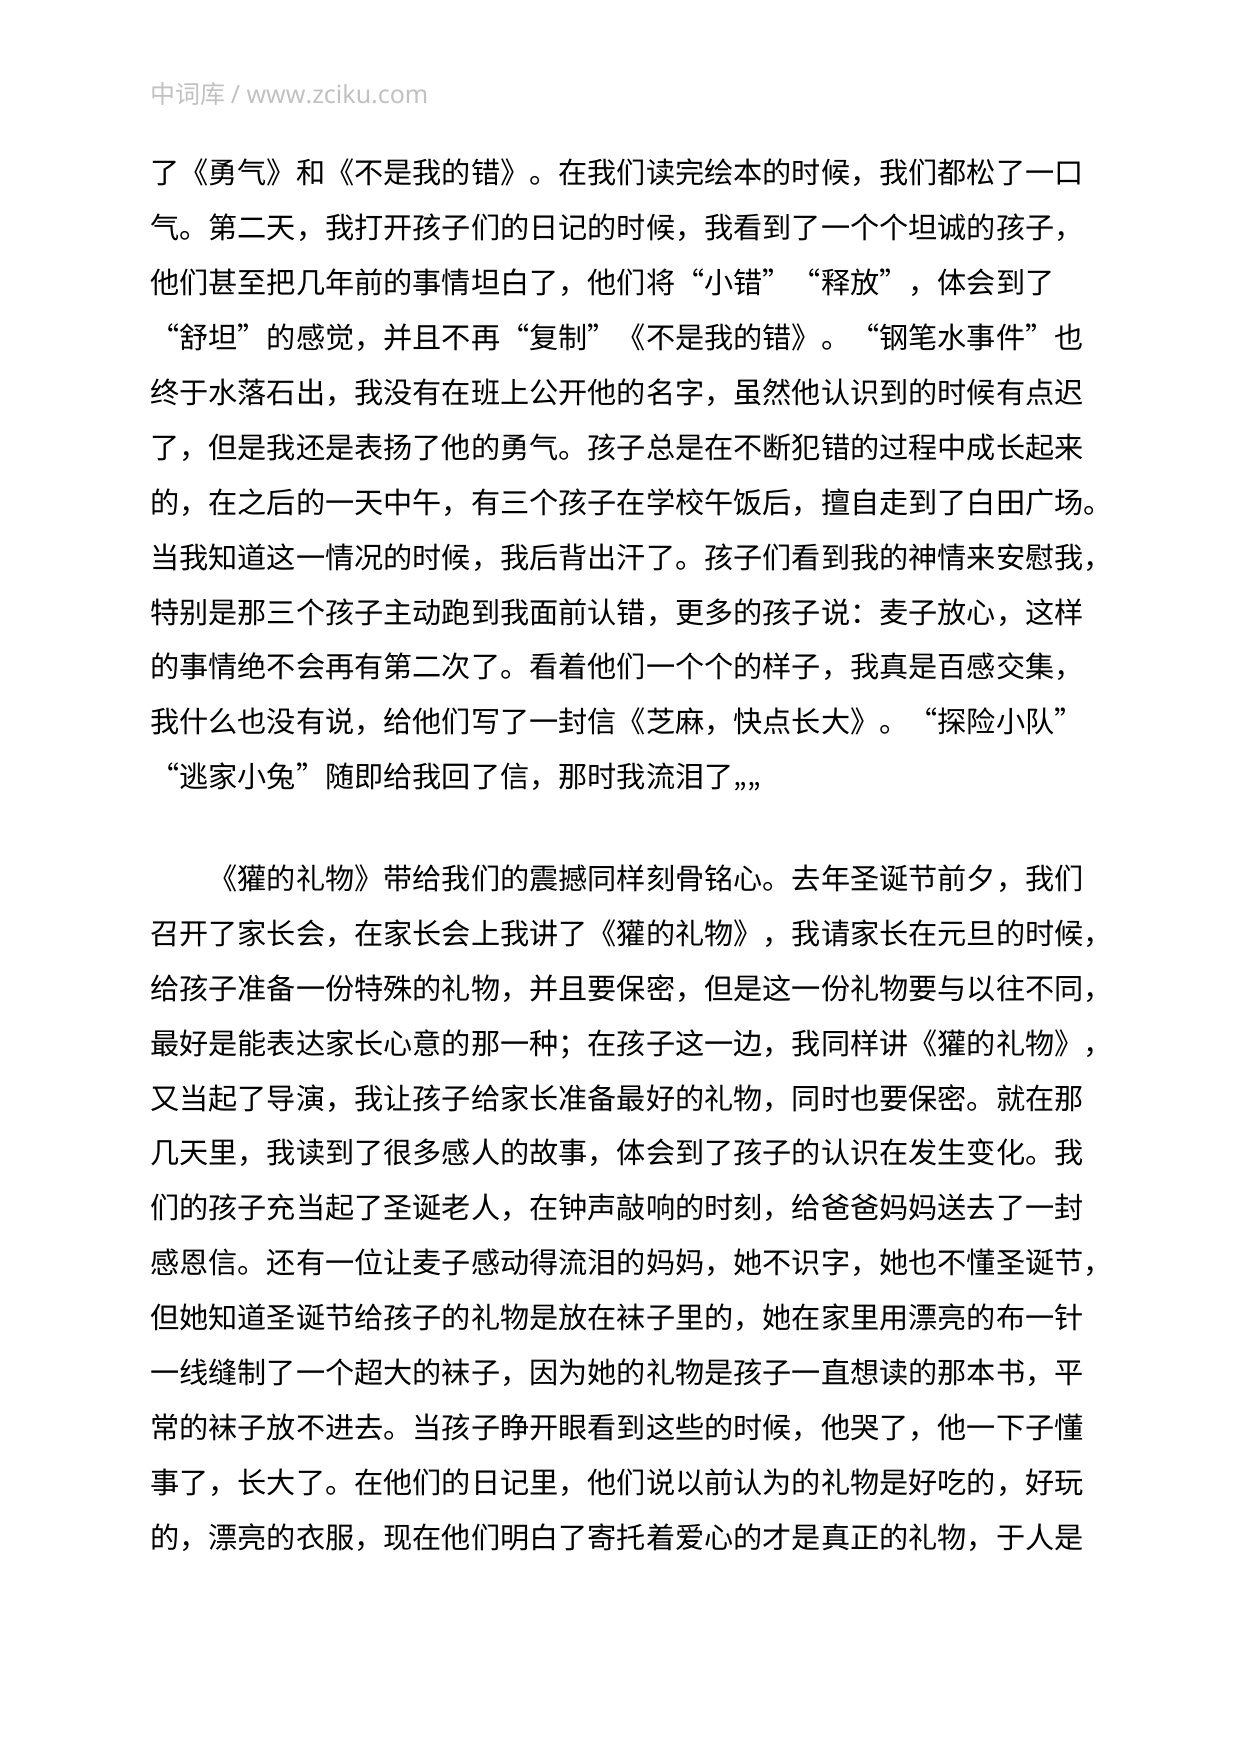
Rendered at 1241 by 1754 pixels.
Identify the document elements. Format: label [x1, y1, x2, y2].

text [150, 856, 1090, 1557]
text [150, 150, 1090, 796]
